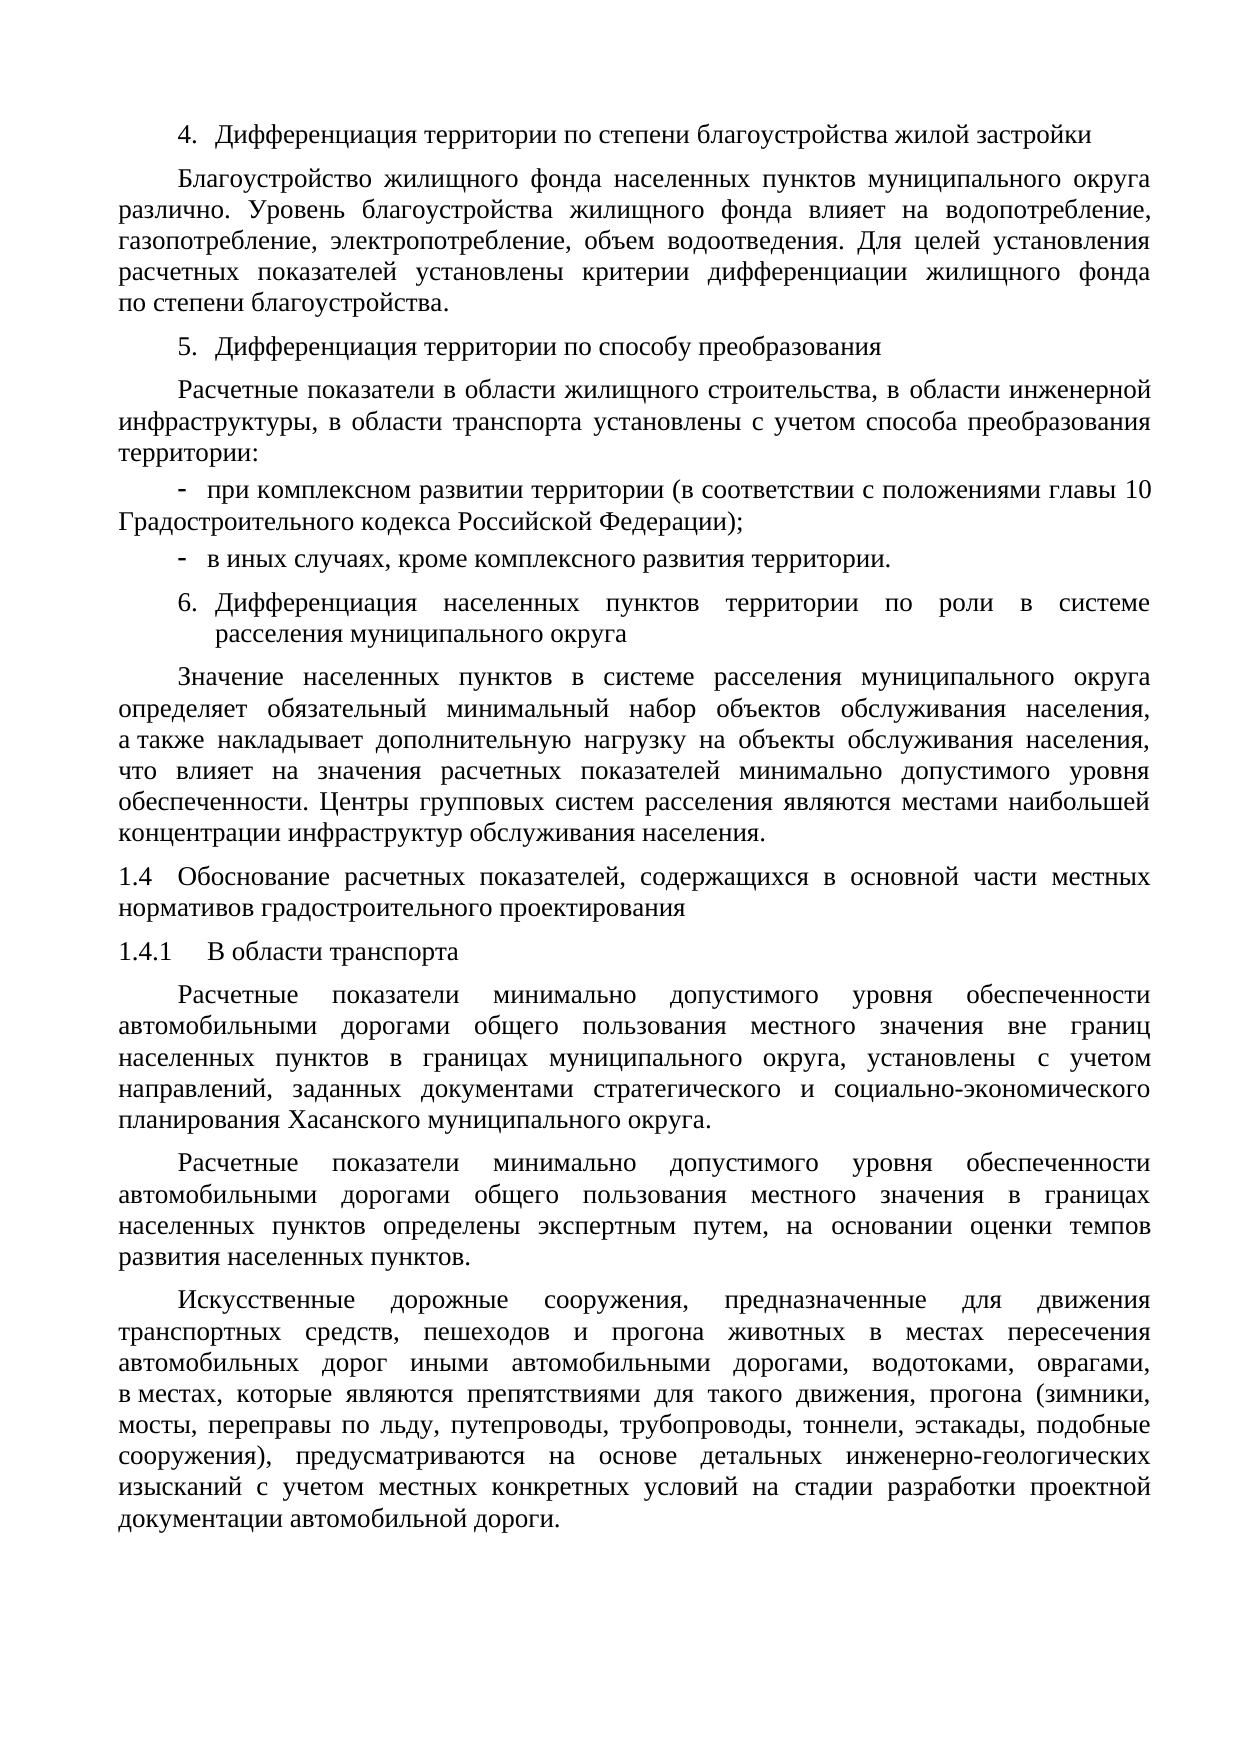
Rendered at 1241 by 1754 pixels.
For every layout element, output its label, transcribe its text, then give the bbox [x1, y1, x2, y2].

text Расчетные показатели в области жилищного строительства, в области инженерной инфраструктуры, в области транспорта установлены с учетом способа преобразования территории: [118, 374, 1152, 467]
list при комплексном развитии территории (в соответствии с положениями главы 10 Градостроительного кодекса Российской Федерации); [118, 473, 1152, 536]
list Дифференциация территории по степени благоустройства жилой застройки [177, 118, 1152, 149]
text Расчетные показатели минимально допустимого уровня обеспеченности автомобильными дорогами общего пользования местного значения вне границ населенных пунктов в границах муниципального округа, установлены с учетом направлений, заданных документами стратегического и социально-экономического планирования Хасанского муниципального округа. [118, 978, 1152, 1134]
subtitle Обоснование расчетных показателей, содержащихся в основной части местных нормативов градостроительного проектирования [118, 860, 1152, 922]
list Дифференциация населенных пунктов территории по роли в системе расселения муниципального округа [177, 586, 1152, 648]
text Искусственные дорожные сооружения, предназначенные для движения транспортных средств, пешеходов и прогона животных в местах пересечения автомобильных дорог иными автомобильными дорогами, водотоками, оврагами, в местах, которые являются препятствиями для такого движения, прогона (зимники, мосты, переправы по льду, путепроводы, трубопроводы, тоннели, эстакады, подобные сооружения), предусматриваются на основе детальных инженерно-геологических изысканий с учетом местных конкретных условий на стадии разработки проектной документации автомобильной дороги. [118, 1284, 1152, 1533]
text Значение населенных пунктов в системе расселения муниципального округа определяет обязательный минимальный набор объектов обслуживания населения, а также накладывает дополнительную нагрузку на объекты обслуживания населения, что влияет на значения расчетных показателей минимально допустимого уровня обеспеченности. Центры групповых систем расселения являются местами наибольшей концентрации инфраструктур обслуживания населения. [118, 661, 1152, 847]
text Расчетные показатели минимально допустимого уровня обеспеченности автомобильными дорогами общего пользования местного значения в границах населенных пунктов определены экспертным путем, на основании оценки темпов развития населенных пунктов. [118, 1147, 1152, 1271]
subtitle В области транспорта [118, 935, 1152, 966]
text Благоустройство жилищного фонда населенных пунктов муниципального округа различно. Уровень благоустройства жилищного фонда влияет на водопотребление, газопотребление, электропотребление, объем водоотведения. Для целей установления расчетных показателей установлены критерии дифференциации жилищного фонда по степени благоустройства. [118, 162, 1152, 317]
list в иных случаях, кроме комплексного развития территории. [118, 542, 1152, 573]
list Дифференциация территории по способу преобразования [177, 330, 1152, 361]
